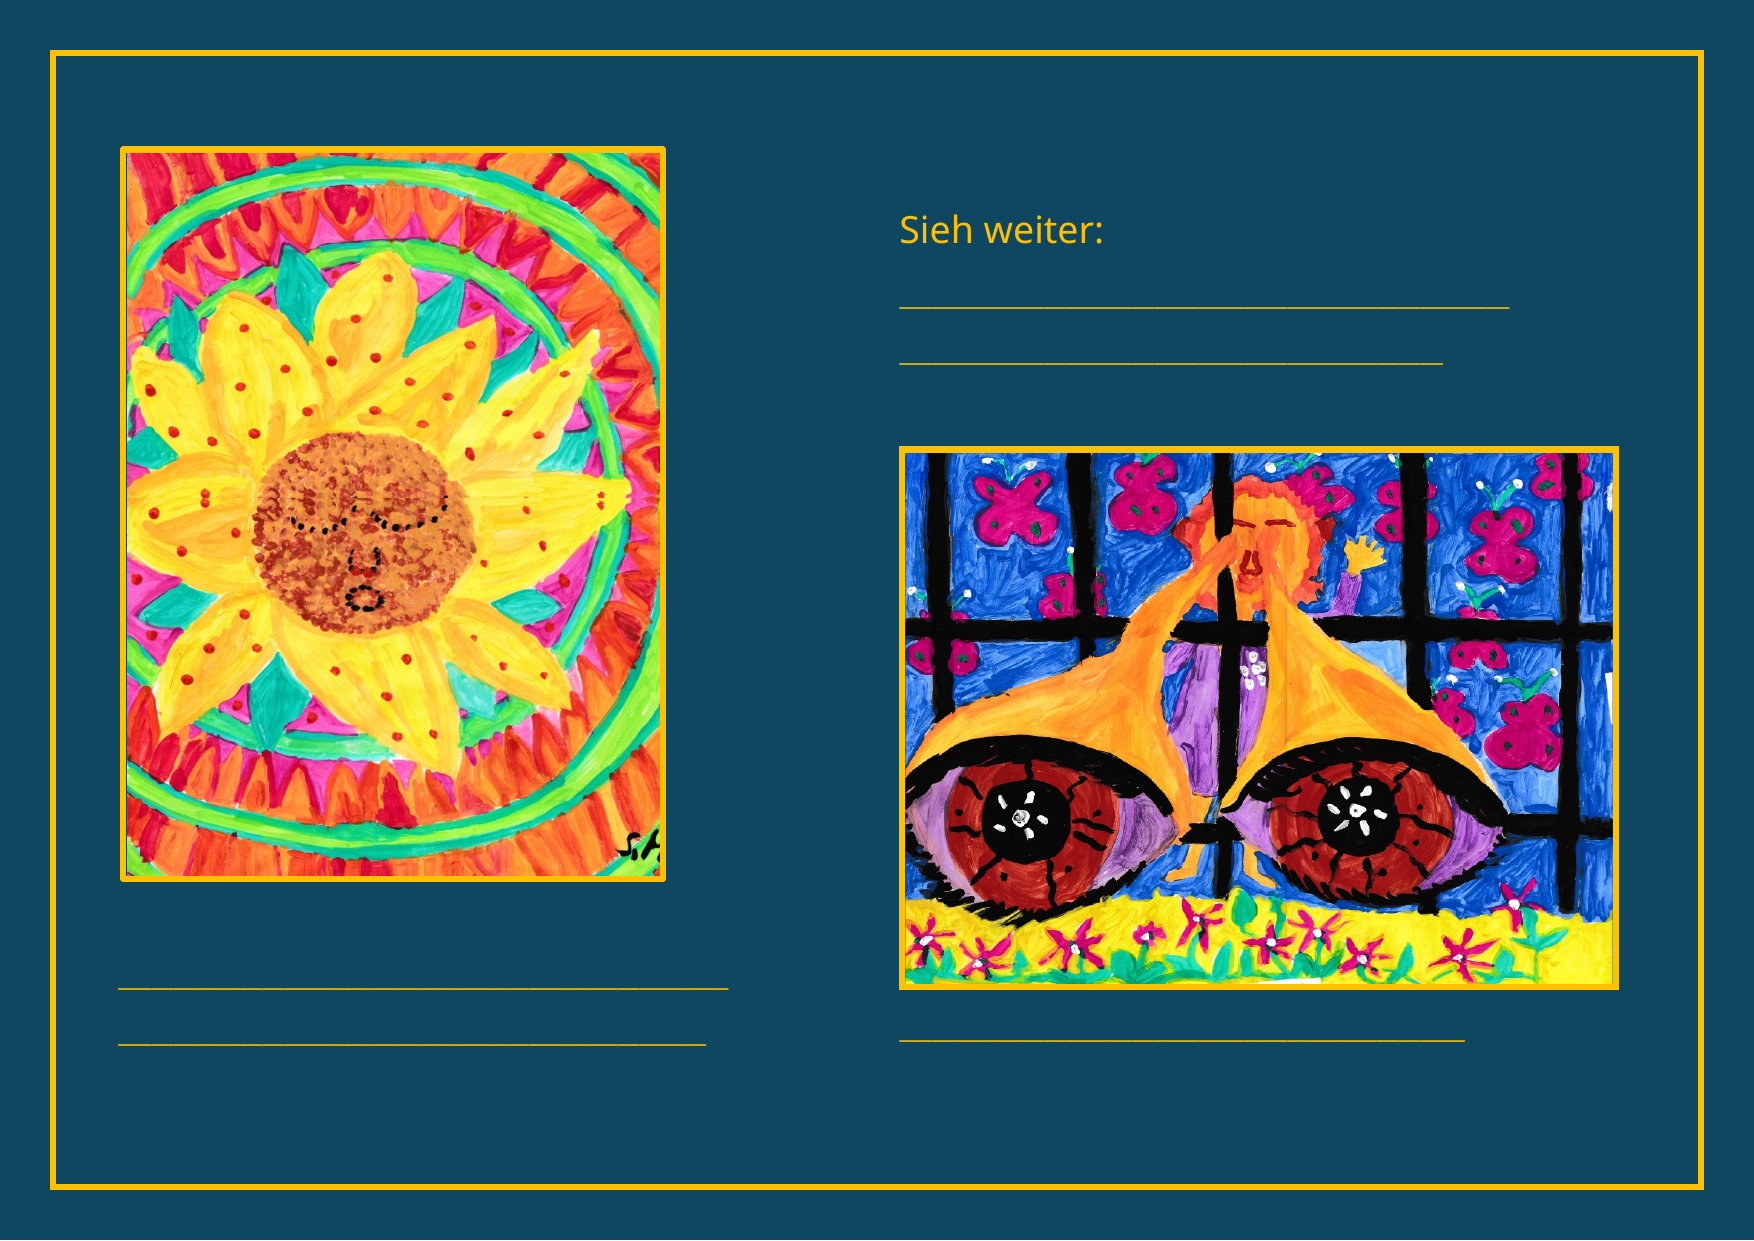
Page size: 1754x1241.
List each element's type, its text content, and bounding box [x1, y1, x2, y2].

text Sieh weiter: [899, 203, 1606, 254]
text ___________________________________________________ [899, 1012, 1606, 1046]
text _________________________________________________ [899, 335, 1606, 369]
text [118, 1016, 825, 1050]
text _______________________________________________________ [118, 960, 825, 994]
picture [127, 153, 660, 876]
picture [905, 453, 1613, 984]
text _______________________________________________________ [899, 279, 1606, 313]
